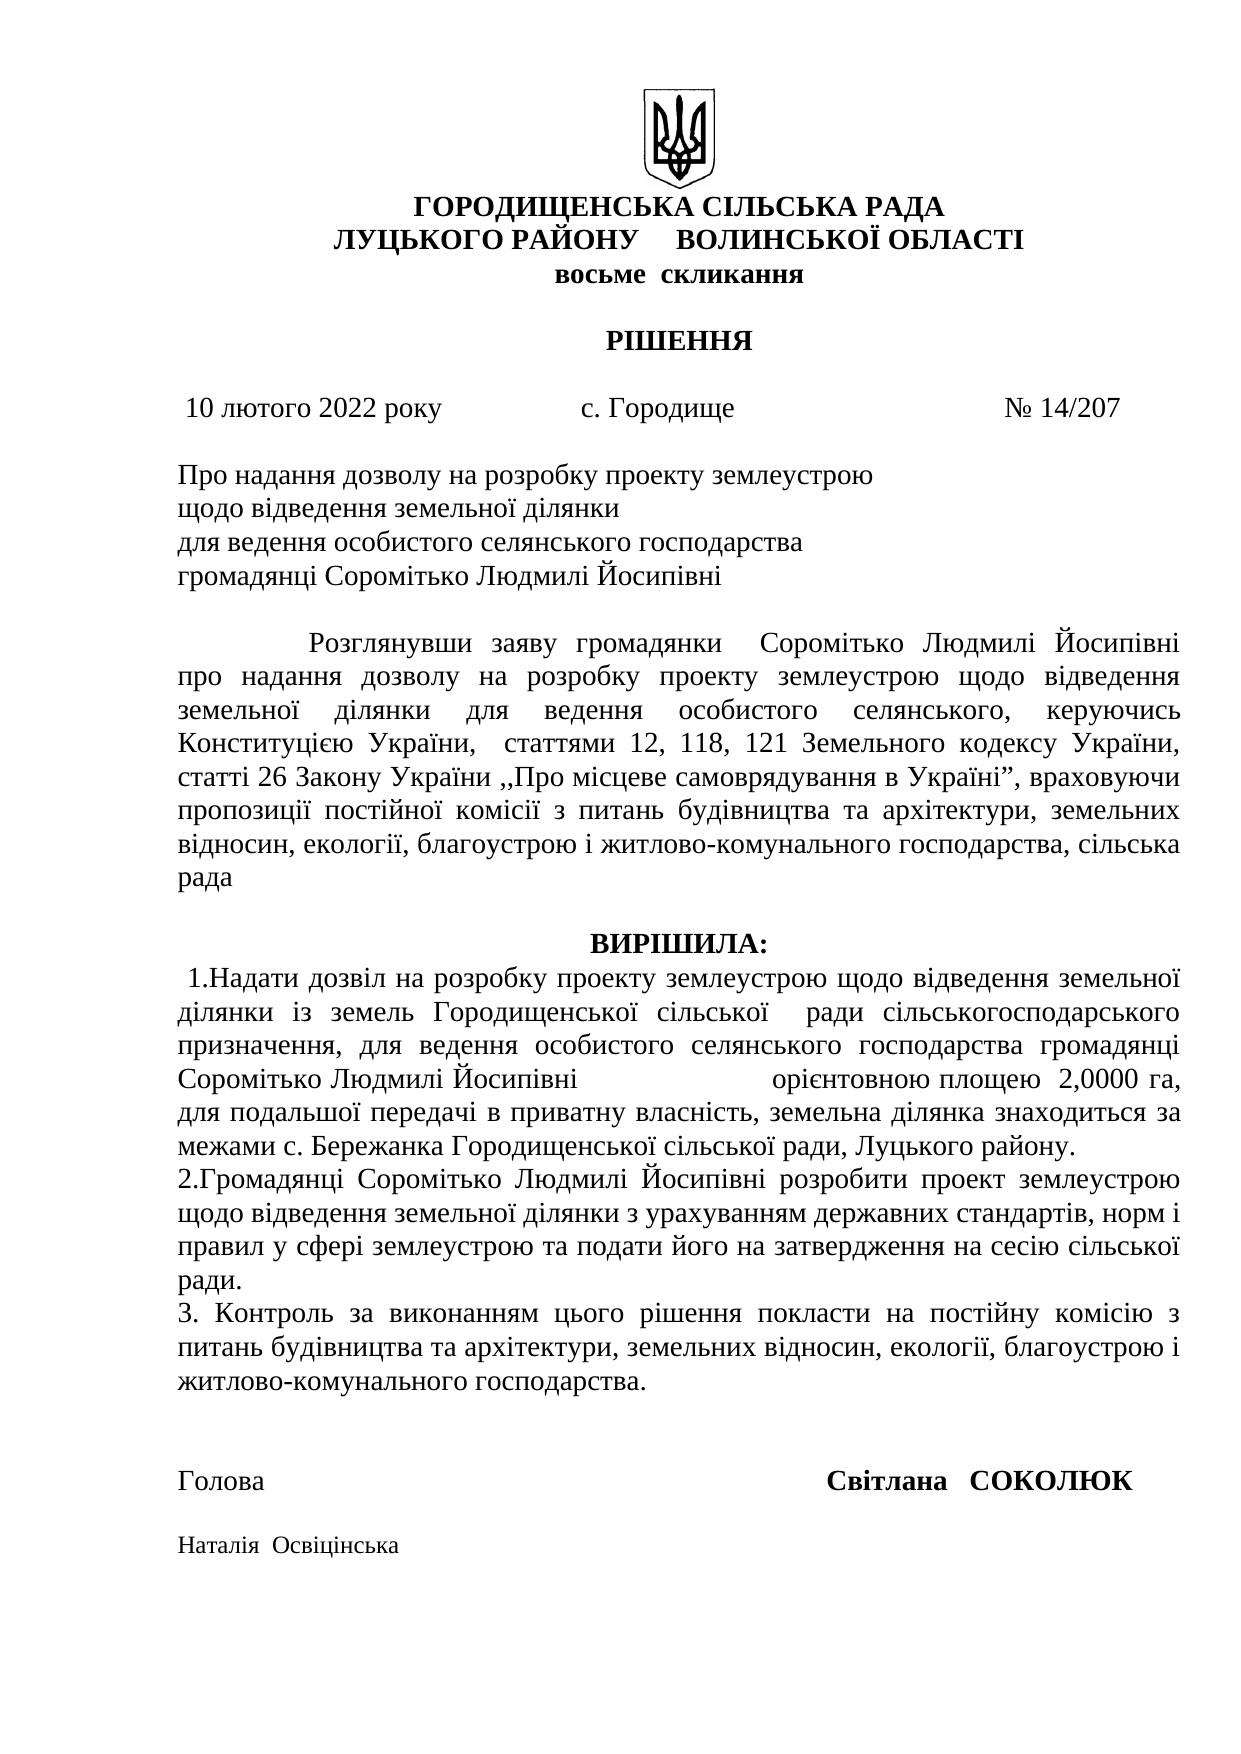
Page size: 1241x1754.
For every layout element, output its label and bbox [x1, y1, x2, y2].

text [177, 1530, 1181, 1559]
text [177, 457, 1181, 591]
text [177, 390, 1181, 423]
picture [643, 88, 715, 189]
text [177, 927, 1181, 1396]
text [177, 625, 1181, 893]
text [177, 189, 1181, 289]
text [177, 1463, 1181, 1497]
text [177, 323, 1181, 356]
